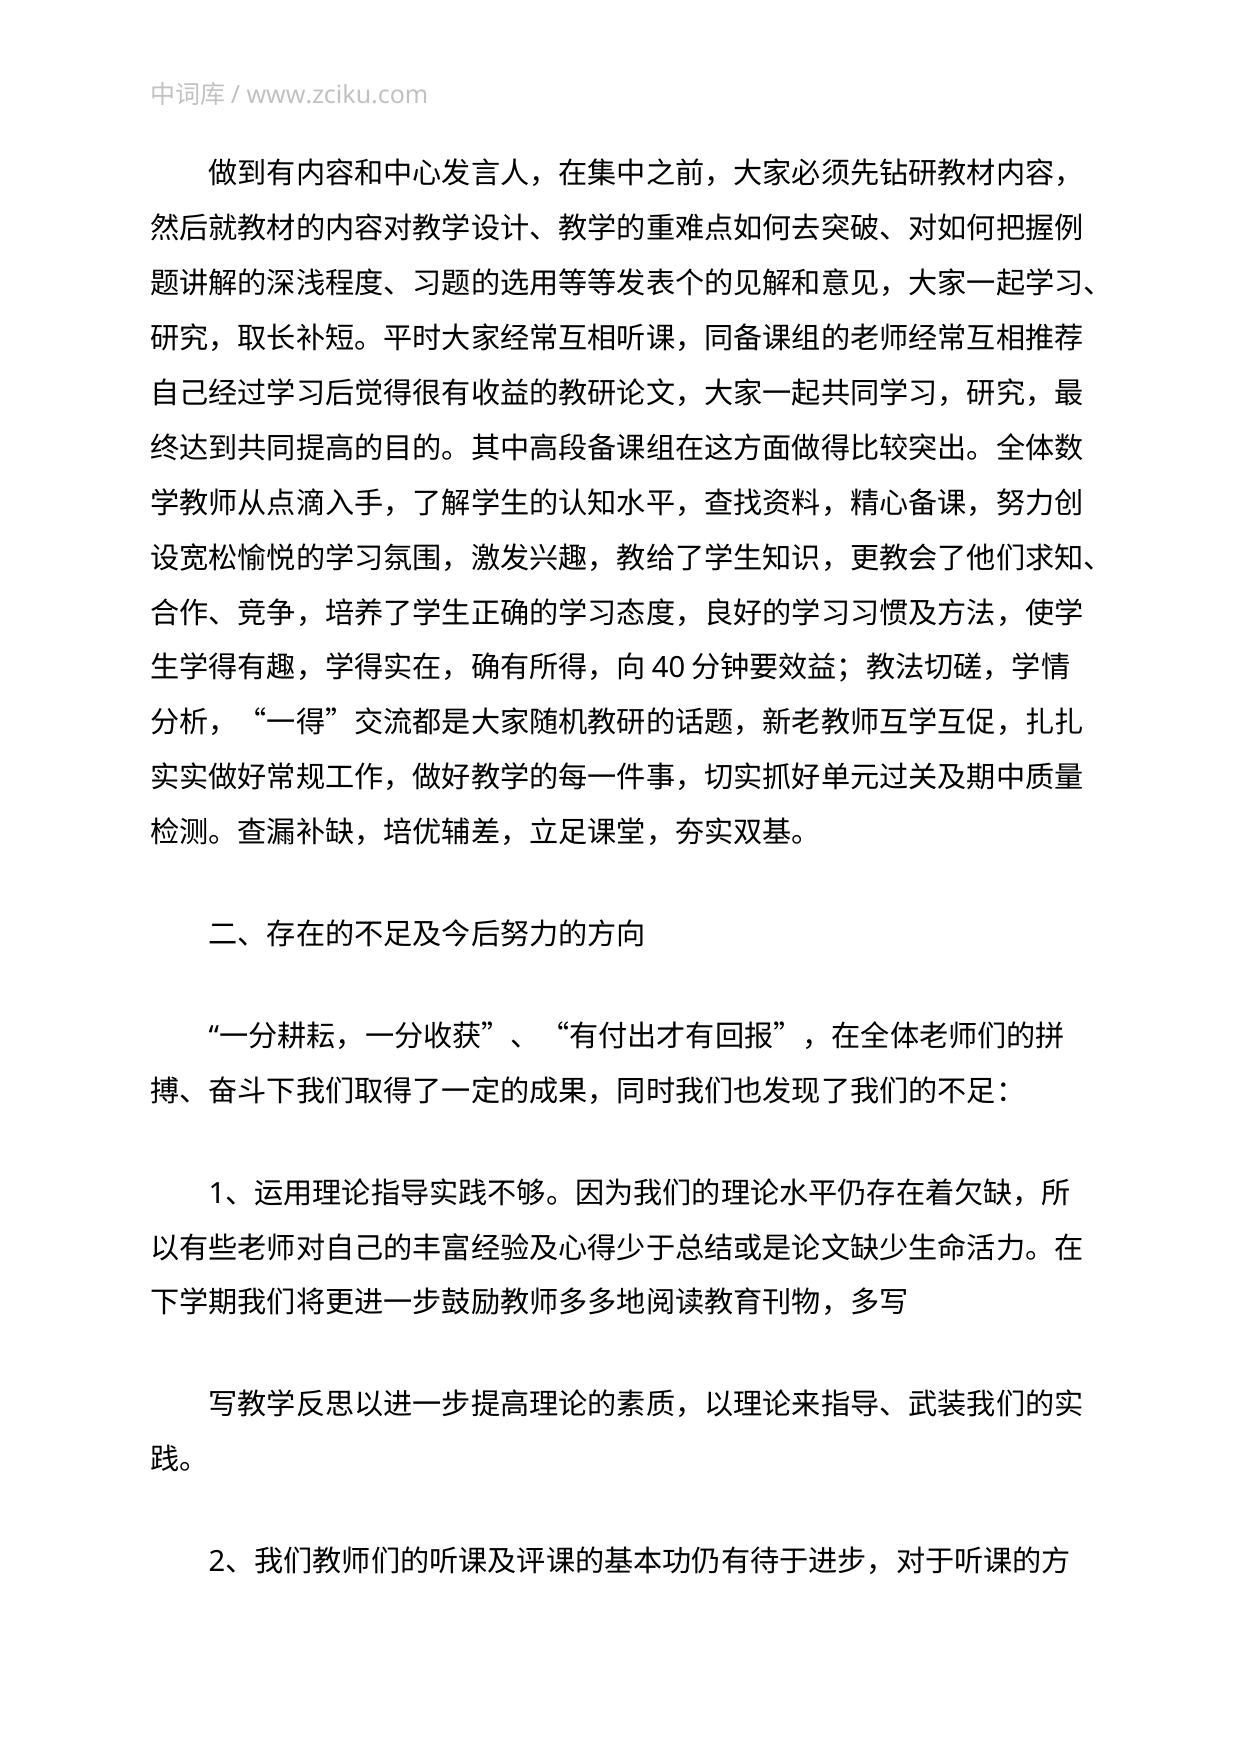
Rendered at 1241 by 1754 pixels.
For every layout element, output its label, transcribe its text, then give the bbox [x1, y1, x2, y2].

text “一分耕耘，一分收获”、“有付出才有回报”，在全体老师们的拼搏、奋斗下我们取得了一定的成果，同时我们也发现了我们的不足： [150, 1012, 1090, 1110]
text 写教学反思以进一步提高理论的素质，以理论来指导、武装我们的实践。 [150, 1381, 1090, 1478]
text 1、运用理论指导实践不够。因为我们的理论水平仍存在着欠缺，所以有些老师对自己的丰富经验及心得少于总结或是论文缺少生命活力。在下学期我们将更进一步鼓励教师多多地阅读教育刊物，多写 [150, 1169, 1090, 1321]
text 做到有内容和中心发言人，在集中之前，大家必须先钻研教材内容，然后就教材的内容对教学设计、教学的重难点如何去突破、对如何把握例题讲解的深浅程度、习题的选用等等发表个的见解和意见，大家一起学习、研究，取长补短。平时大家经常互相听课，同备课组的老师经常互相推荐自己经过学习后觉得很有收益的教研论文，大家一起共同学习，研究，最终达到共同提高的目的。其中高段备课组在这方面做得比较突出。全体数学教师从点滴入手，了解学生的认知水平，查找资料，精心备课，努力创设宽松愉悦的学习氛围，激发兴趣，教给了学生知识，更教会了他们求知、合作、竞争，培养了学生正确的学习态度，良好的学习习惯及方法，使学生学得有趣，学得实在，确有所得，向40分钟要效益；教法切磋，学情分析，“一得”交流都是大家随机教研的话题，新老教师互学互促，扎扎实实做好常规工作，做好教学的每一件事，切实抓好单元过关及期中质量检测。查漏补缺，培优辅差，立足课堂，夯实双基。 [150, 150, 1090, 851]
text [150, 1537, 1090, 1580]
text 二、存在的不足及今后努力的方向 [150, 911, 1090, 953]
